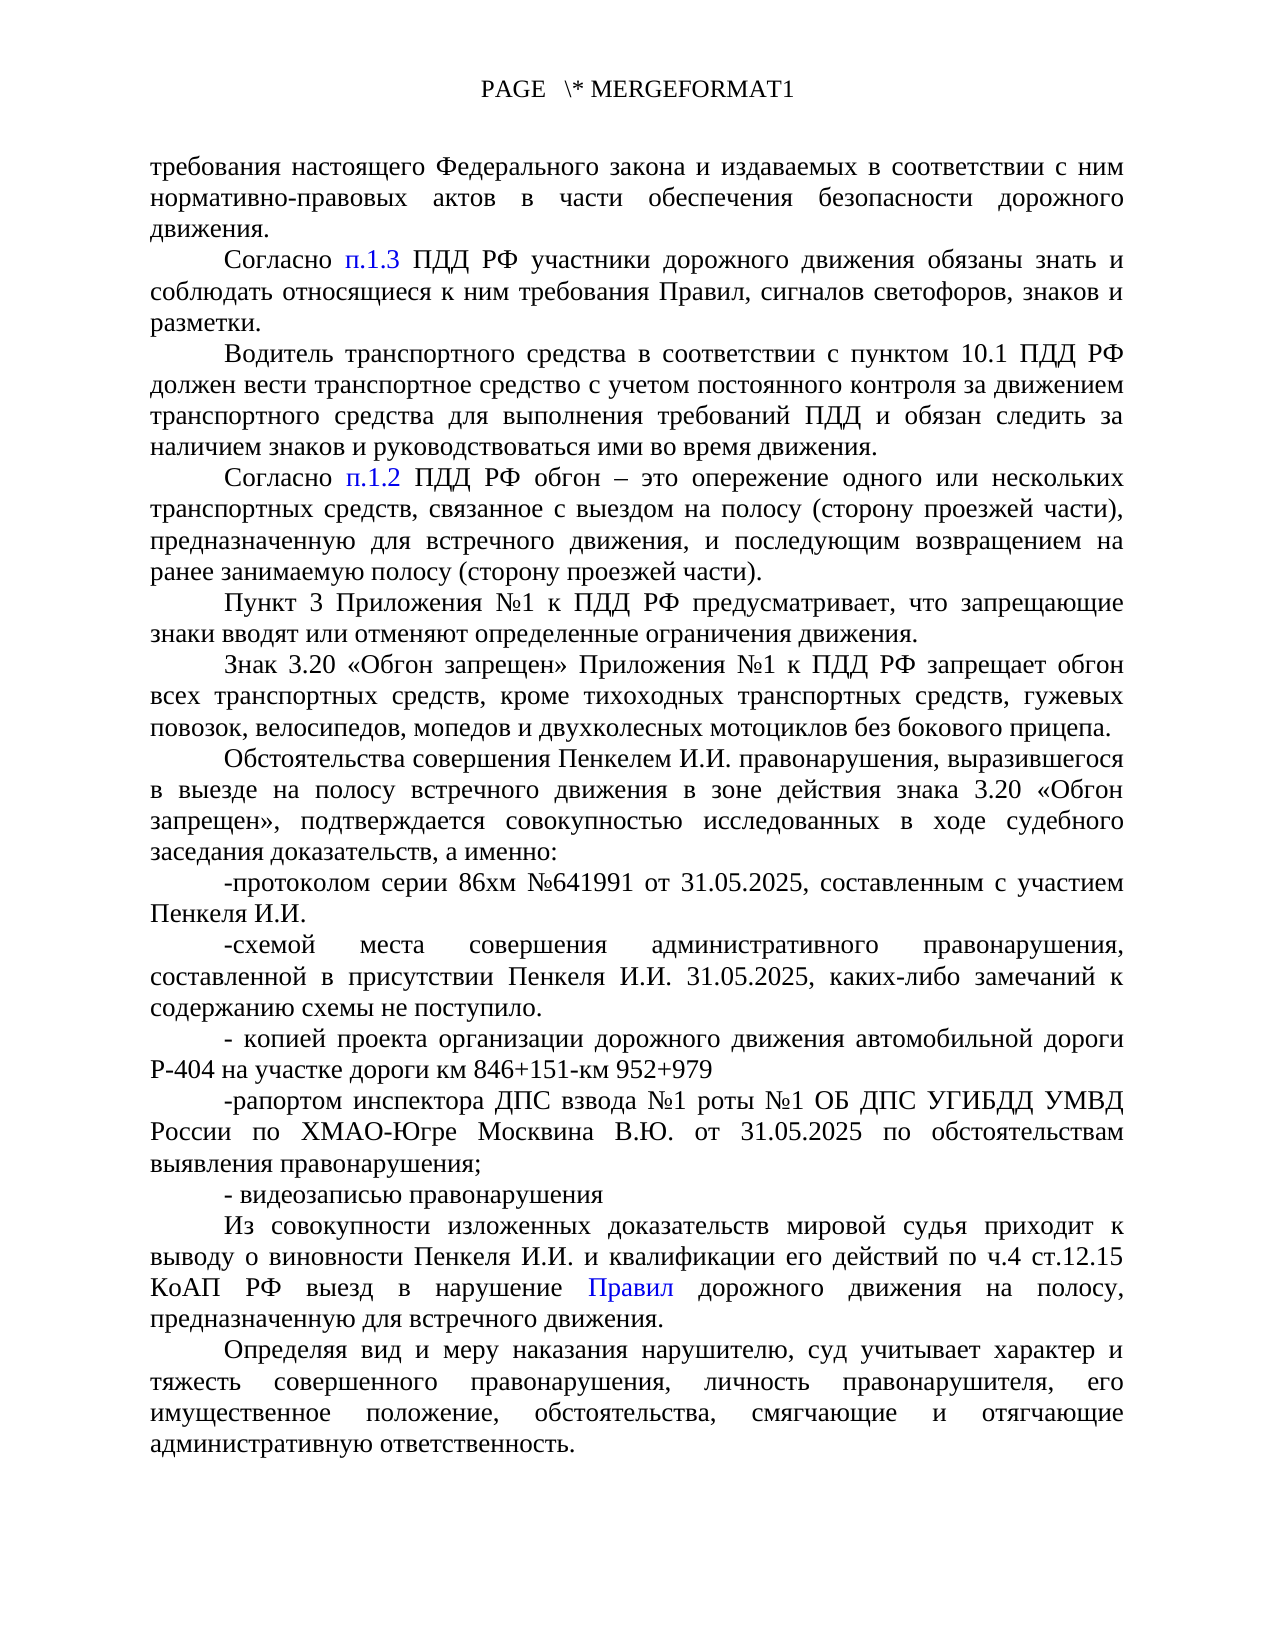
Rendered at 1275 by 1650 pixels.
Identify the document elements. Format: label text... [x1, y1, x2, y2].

text - видеозаписью правонарушения [150, 1178, 1125, 1209]
text Согласно п.1.2 ПДД РФ обгон – это опережение одного или нескольких транспортных средств, связанное с выездом на полосу (сторону проезжей части), предназначенную для встречного движения, и последующим возвращением на ранее занимаемую полосу (сторону проезжей части). [150, 461, 1125, 586]
text Знак 3.20 «Обгон запрещен» Приложения №1 к ПДД РФ запрещает обгон всех транспортных средств, кроме тихоходных транспортных средств, гужевых повозок, велосипедов, мопедов и двухколесных мотоциклов без бокового прицепа. [150, 648, 1125, 742]
text Из совокупности изложенных доказательств мировой судья приходит к выводу о виновности Пенкеля И.И. и квалификации его действий по ч.4 ст.12.15 КоАП РФ выезд в нарушение Правил дорожного движения на полосу, предназначенную для встречного движения. [150, 1209, 1125, 1333]
text Обстоятельства совершения Пенкелем И.И. правонарушения, выразившегося в выезде на полосу встречного движения в зоне действия знака 3.20 «Обгон запрещен», подтверждается совокупностью исследованных в ходе судебного заседания доказательств, а именно: [150, 742, 1125, 866]
text Водитель транспортного средства в соответствии с пунктом 10.1 ПДД РФ должен вести транспортное средство с учетом постоянного контроля за движением транспортного средства для выполнения требований ПДД и обязан следить за наличием знаков и руководствоваться ими во время движения. [150, 337, 1125, 461]
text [150, 150, 1125, 243]
text -схемой места совершения административного правонарушения, составленной в присутствии Пенкеля И.И. 31.05.2025, каких-либо замечаний к содержанию схемы не поступило. [150, 929, 1125, 1022]
text Согласно п.1.3 ПДД РФ участники дорожного движения обязаны знать и соблюдать относящиеся к ним требования Правил, сигналов светофоров, знаков и разметки. [150, 243, 1125, 337]
text Пункт 3 Приложения №1 к ПДД РФ предусматривает, что запрещающие знаки вводят или отменяют определенные ограничения движения. [150, 586, 1125, 648]
text - копией проекта организации дорожного движения автомобильной дороги Р-404 на участке дороги км 846+151-км 952+979 [150, 1022, 1125, 1084]
text -протоколом серии 86хм №641991 от 31.05.2025, составленным с участием Пенкеля И.И. [150, 866, 1125, 929]
text Определяя вид и меру наказания нарушителю, суд учитывает характер и тяжесть совершенного правонарушения, личность правонарушителя, его имущественное положение, обстоятельства, смягчающие и отягчающие административную ответственность. [150, 1333, 1125, 1458]
text -рапортом инспектора ДПС взвода №1 роты №1 ОБ ДПС УГИБДД УМВД России по ХМАО-Югре Москвина В.Ю. от 31.05.2025 по обстоятельствам выявления правонарушения; [150, 1084, 1125, 1178]
